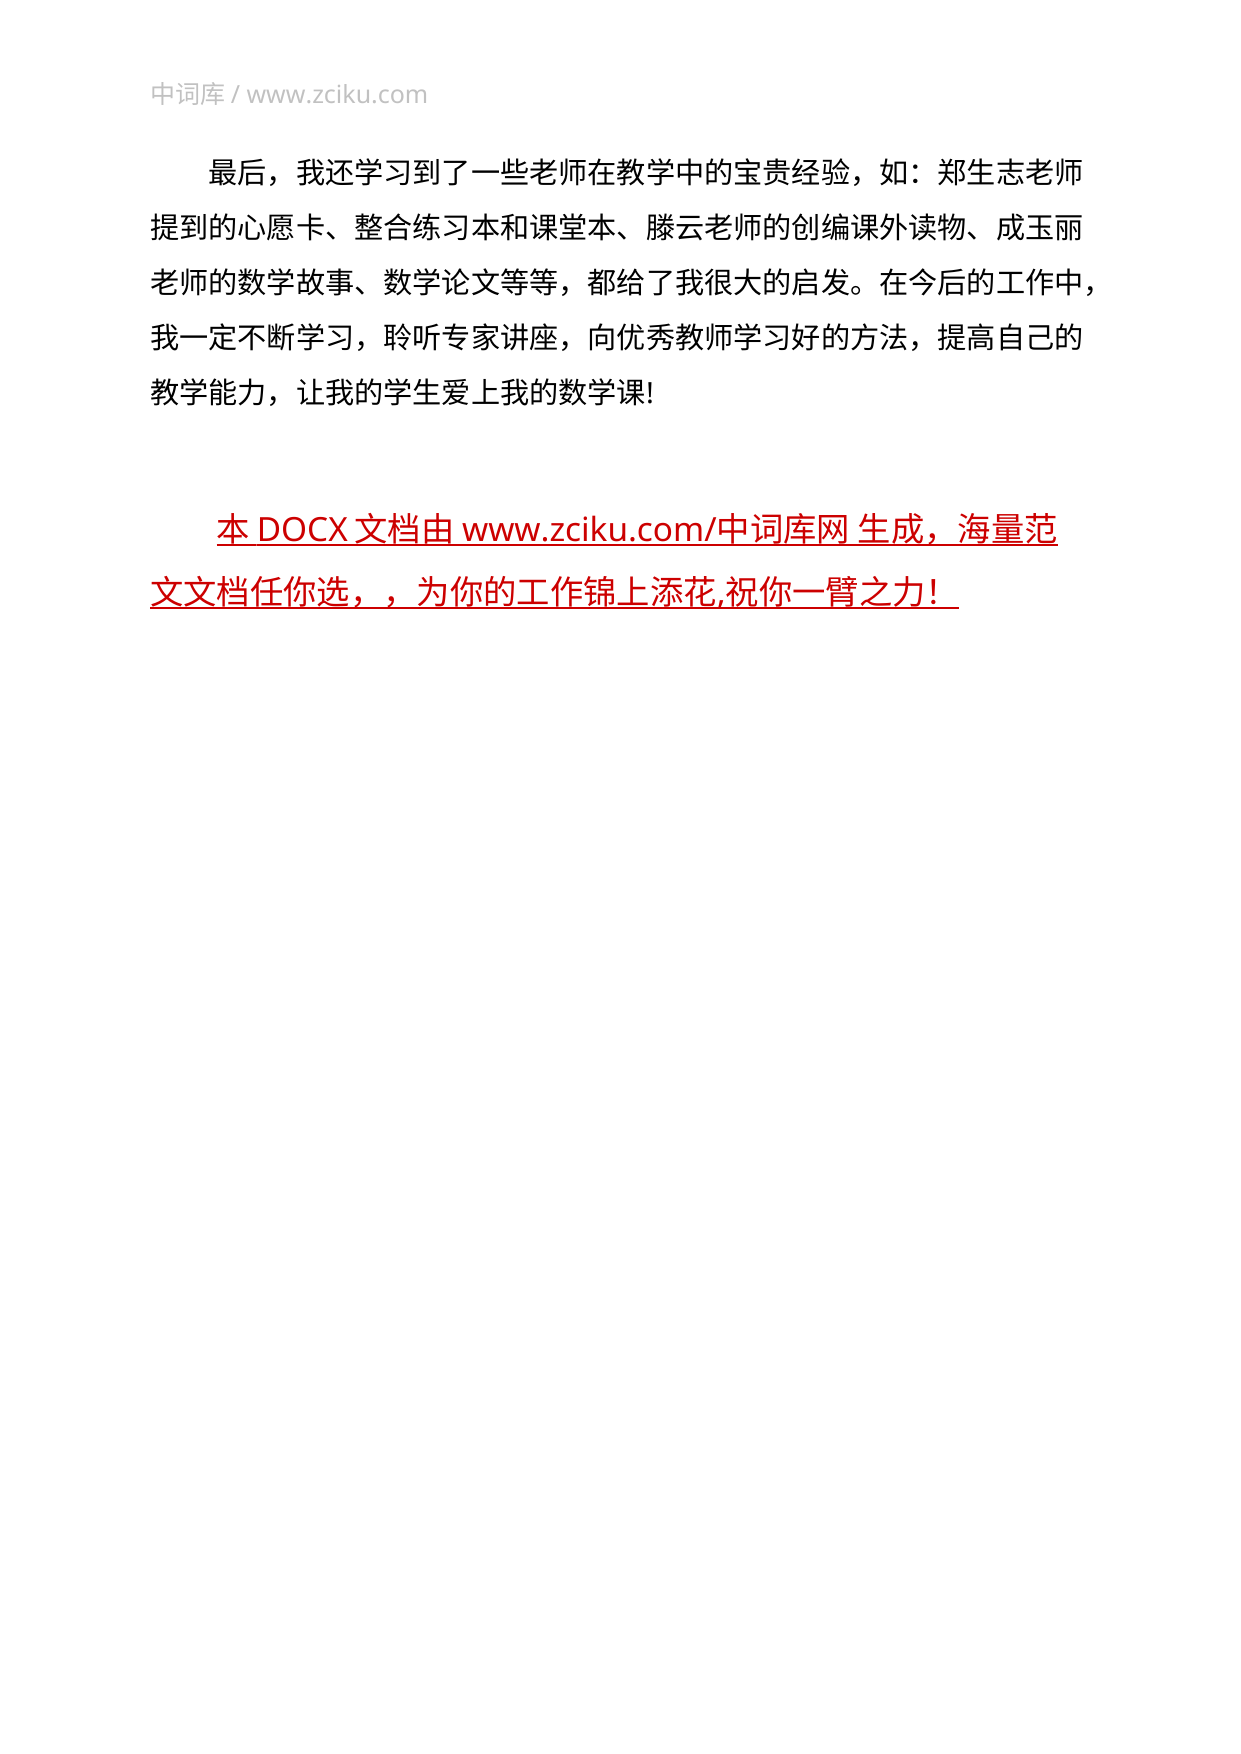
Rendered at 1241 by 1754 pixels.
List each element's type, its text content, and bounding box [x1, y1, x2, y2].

text 本DOCX文档由 www.zciku.com/中词库网 生成，海量范文文档任你选，，为你的工作锦上添花,祝你一臂之力！ [150, 503, 1090, 614]
text 最后，我还学习到了一些老师在教学中的宝贵经验，如：郑生志老师提到的心愿卡、整合练习本和课堂本、滕云老师的创编课外读物、成玉丽老师的数学故事、数学论文等等，都给了我很大的启发。在今后的工作中，我一定不断学习，聆听专家讲座，向优秀教师学习好的方法，提高自己的教学能力，让我的学生爱上我的数学课! [150, 150, 1090, 412]
